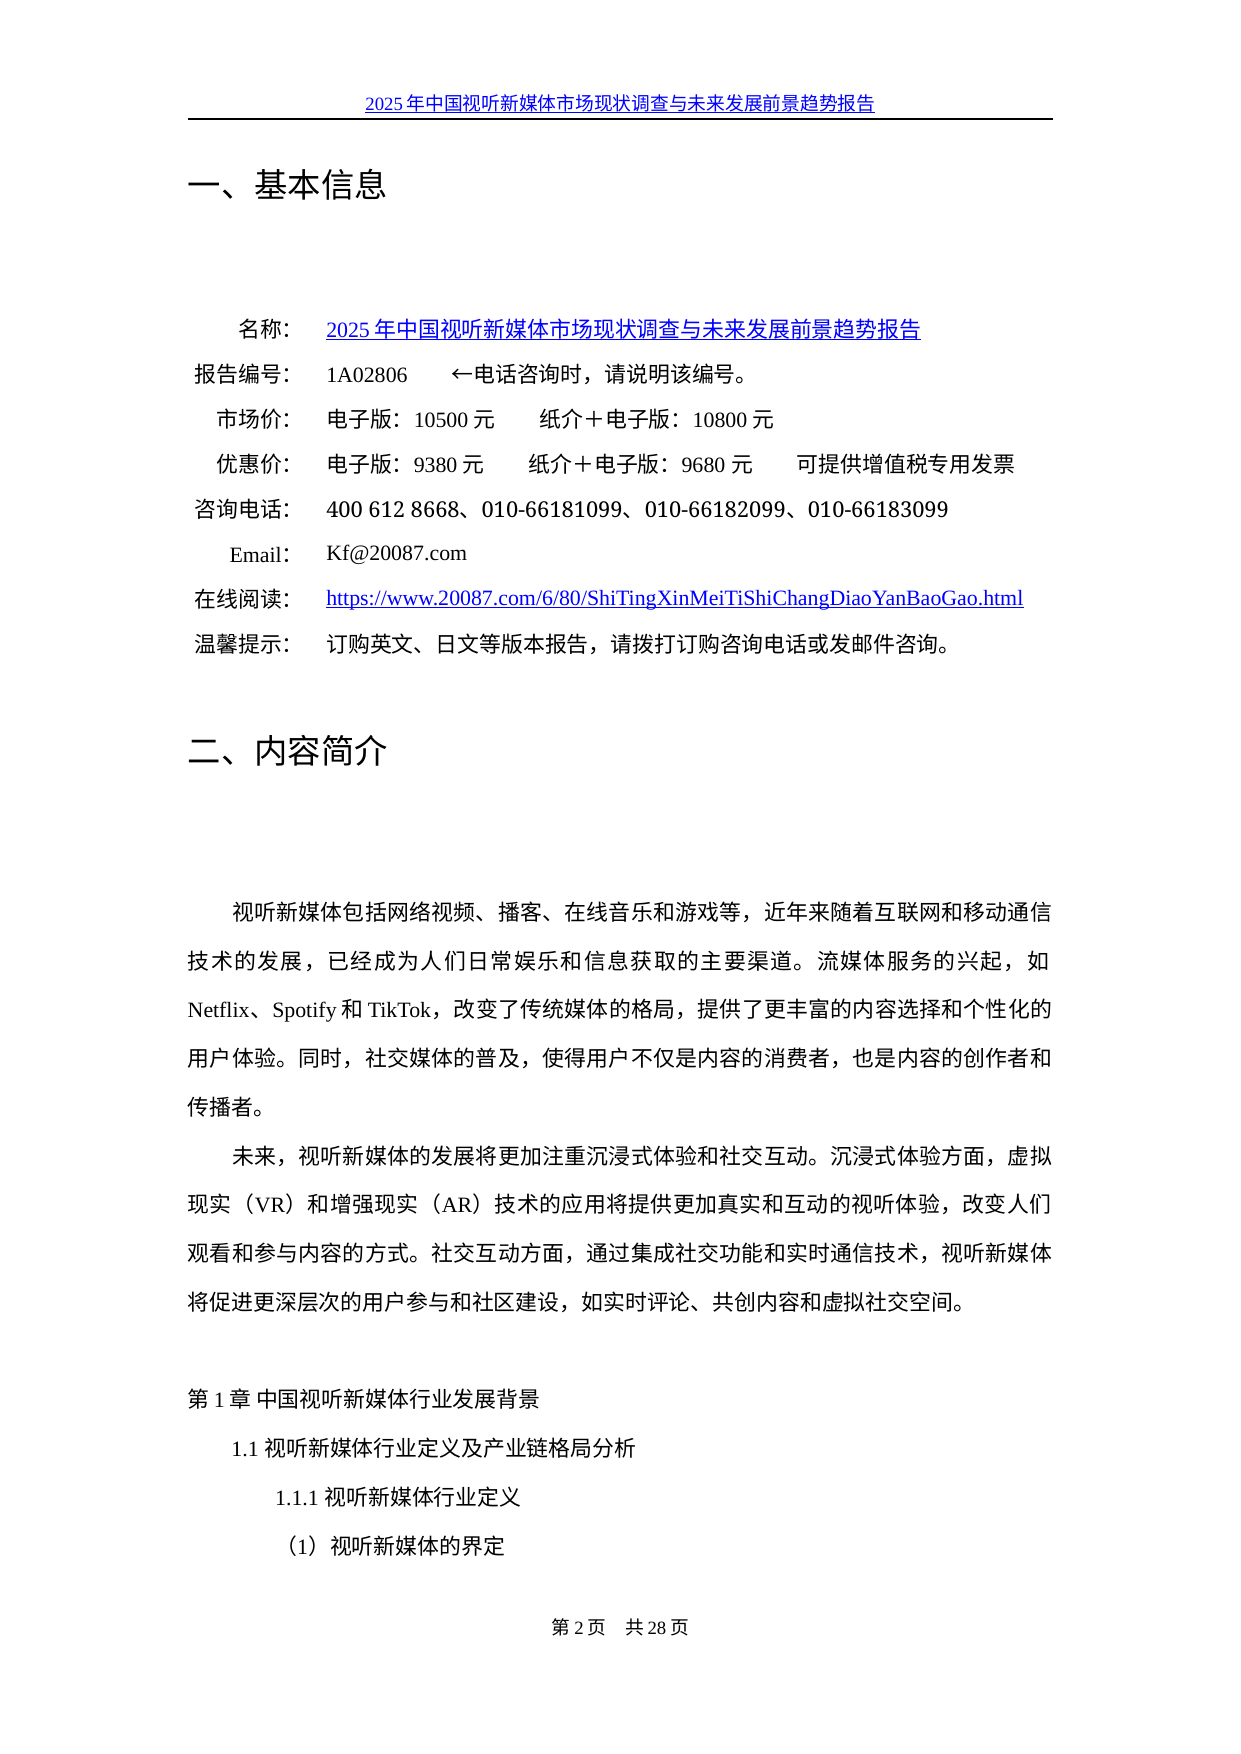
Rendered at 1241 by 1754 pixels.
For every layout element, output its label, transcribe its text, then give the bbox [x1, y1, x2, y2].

title 一、基本信息 [187, 150, 1053, 215]
table_cell 订购英文、日文等版本报告，请拨打订购咨询电话或发邮件咨询。 [315, 627, 1073, 672]
table_cell 咨询电话： [167, 492, 315, 537]
table_header 2025年中国视听新媒体市场现状调查与未来发展前景趋势报告 [315, 312, 1073, 357]
table_cell Kf@20087.com [315, 537, 1073, 582]
table_cell [315, 582, 1073, 627]
table_cell 优惠价： [167, 447, 315, 492]
table_header 名称： [167, 312, 315, 357]
table_cell 温馨提示： [167, 627, 315, 672]
table_cell Email： [167, 537, 315, 582]
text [187, 894, 1053, 1561]
table_cell 400 612 8668、010-66181099、010-66182099、010-66183099 [315, 492, 1073, 537]
table_cell 电子版：9380 元 纸介＋电子版：9680 元 可提供增值税专用发票 [315, 447, 1073, 492]
table_cell 市场价： [167, 402, 315, 447]
table_cell 报告编号： [167, 357, 315, 402]
title 二、内容简介 [187, 717, 1053, 782]
table_cell 1A02806 ←电话咨询时，请说明该编号。 [315, 357, 1073, 402]
table_cell 电子版：10500 元 纸介＋电子版：10800 元 [315, 402, 1073, 447]
table_cell 在线阅读： [167, 582, 315, 627]
